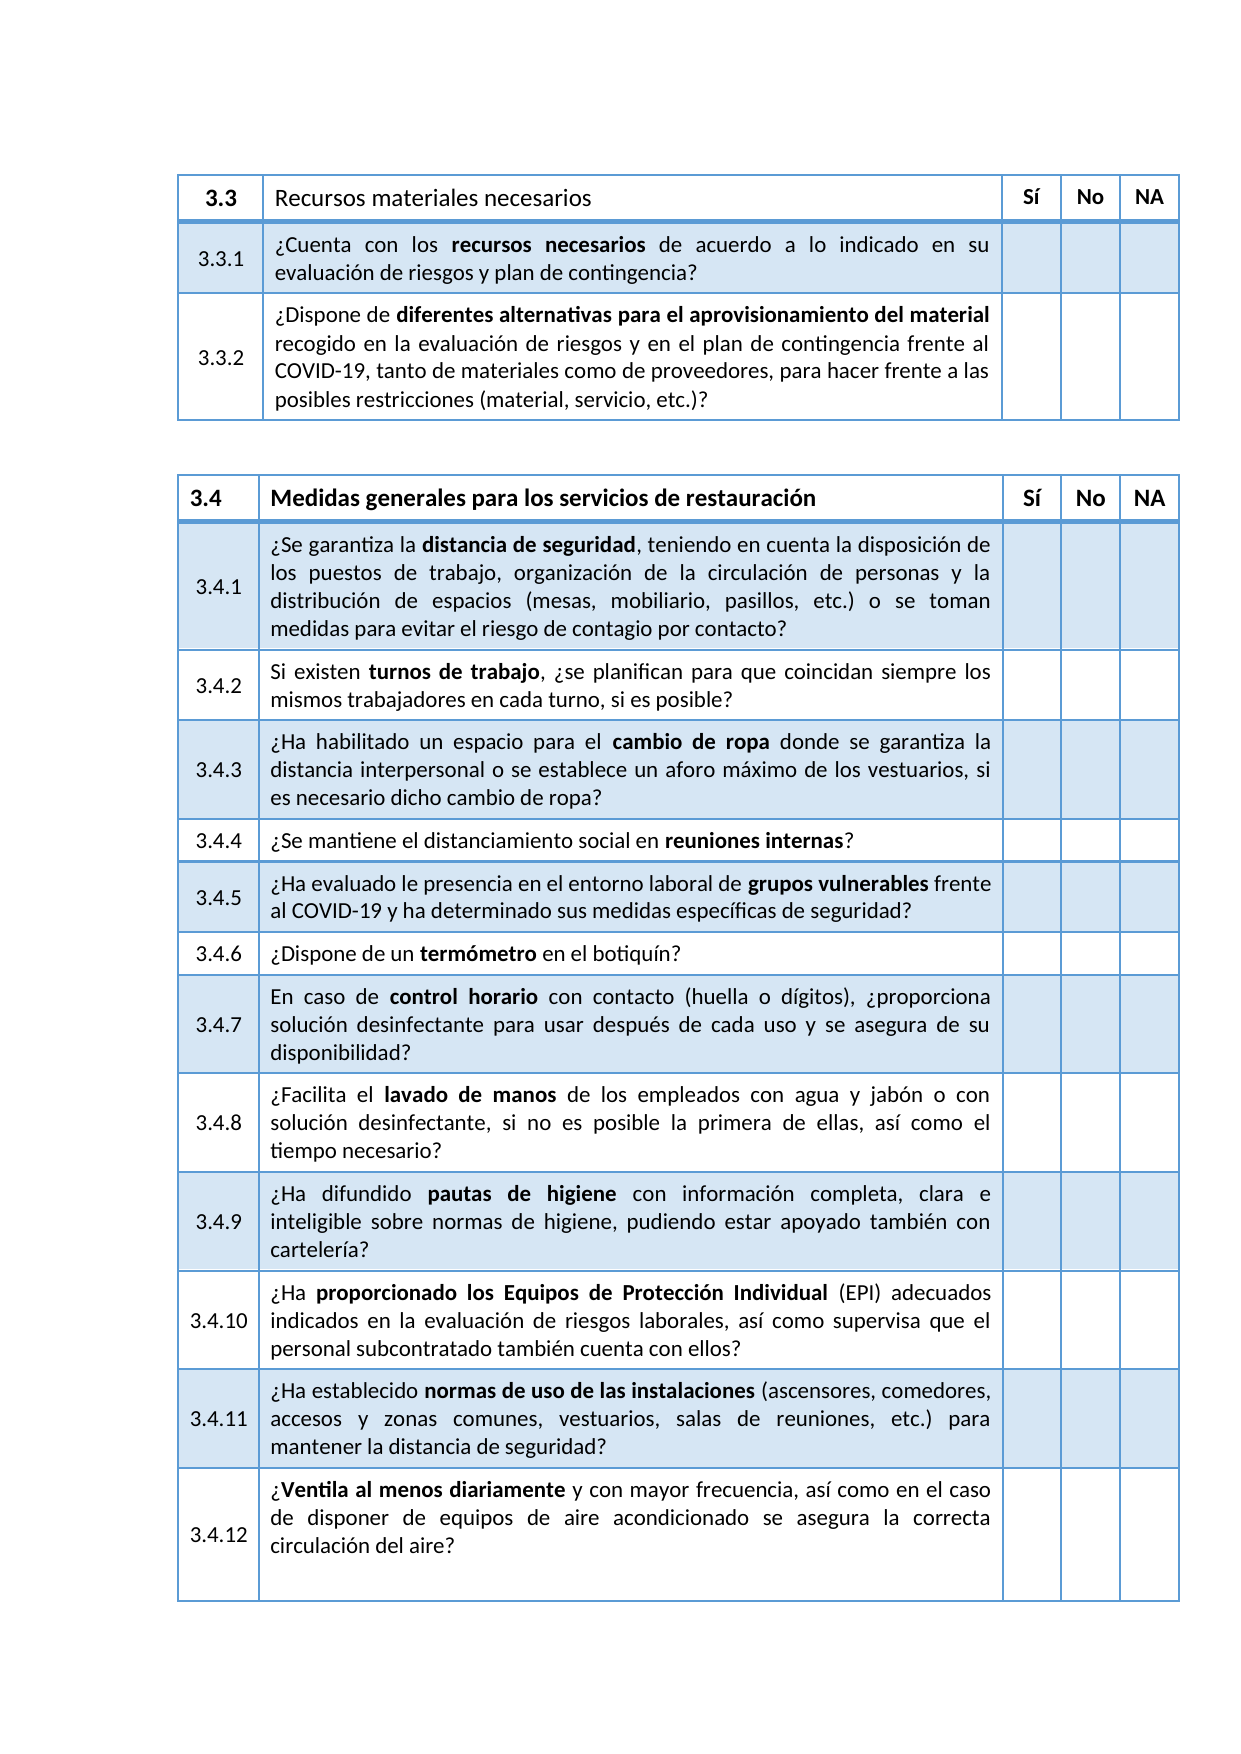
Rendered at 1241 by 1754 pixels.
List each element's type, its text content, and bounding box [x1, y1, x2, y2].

table_header Medidas generales para los servicios de restauración [260, 476, 1002, 519]
table_cell [1062, 524, 1119, 648]
table_cell ¿Se mantiene el distanciamiento social en reuniones internas? [260, 820, 1002, 860]
table_header Sí [1003, 176, 1060, 219]
table_cell [1004, 1074, 1060, 1171]
table_cell [1062, 224, 1119, 292]
table_header Recursos materiales necesarios [264, 176, 1001, 219]
table_cell [1004, 651, 1060, 719]
table_cell [1062, 721, 1119, 818]
table_cell [1004, 1370, 1060, 1467]
table_cell ¿Cuenta con los recursos necesarios de acuerdo a lo indicado en su evaluación de riesgos y plan de contingencia? [264, 224, 1001, 292]
table_cell [1004, 863, 1060, 931]
table_cell [1121, 721, 1178, 818]
table_cell [1121, 524, 1178, 648]
table_cell [1062, 976, 1119, 1072]
table_cell 3.4.2 [179, 651, 258, 719]
table_cell [1004, 933, 1060, 973]
table_cell 3.4.3 [179, 721, 258, 818]
table_cell [1062, 294, 1119, 419]
table_cell [1004, 721, 1060, 818]
table_cell [1121, 1173, 1178, 1269]
table_cell [1062, 933, 1119, 973]
table_cell 3.4.4 [179, 820, 258, 860]
table_cell ¿Ha establecido normas de uso de las instalaciones (ascensores, comedores, accesos y zonas comunes, vestuarios, salas de reuniones, etc.) para mantener la distancia de seguridad? [260, 1370, 1002, 1467]
table_cell [1062, 1370, 1119, 1467]
table_cell [1062, 1074, 1119, 1171]
table_cell [1004, 524, 1060, 648]
table_cell [1003, 224, 1060, 292]
table_header 3.3 [179, 176, 262, 219]
table_cell [1004, 1173, 1060, 1269]
table_cell 3.3.2 [179, 294, 262, 419]
table_cell [1062, 1469, 1119, 1600]
table_cell [1121, 1370, 1178, 1467]
table_cell ¿Dispone de un termómetro en el botiquín? [260, 933, 1002, 973]
table_cell ¿Dispone de diferentes alternativas para el aprovisionamiento del material recogido en la evaluación de riesgos y en el plan de contingencia frente al COVID-19, tanto de materiales como de proveedores, para hacer frente a las posibles restricciones (material, servicio, etc.)? [264, 294, 1001, 419]
table_cell [1004, 1469, 1060, 1600]
table_cell [1121, 976, 1178, 1072]
table_header 3.4 [179, 476, 258, 519]
table_cell ¿Ha habilitado un espacio para el cambio de ropa donde se garantiza la distancia interpersonal o se establece un aforo máximo de los vestuarios, si es necesario dicho cambio de ropa? [260, 721, 1002, 818]
table_header NA [1121, 476, 1178, 519]
table_cell [1062, 863, 1119, 931]
table_cell 3.4.5 [179, 863, 258, 931]
table_cell [1121, 863, 1178, 931]
table_cell Si existen turnos de trabajo, ¿se planifican para que coincidan siempre los mismos trabajadores en cada turno, si es posible? [260, 651, 1002, 719]
table_cell ¿Facilita el lavado de manos de los empleados con agua y jabón o con solución desinfectante, si no es posible la primera de ellas, así como el tiempo necesario? [260, 1074, 1002, 1171]
table_header No [1062, 476, 1119, 519]
table_cell [1004, 976, 1060, 1072]
table_cell ¿Ha difundido pautas de higiene con información completa, clara e inteligible sobre normas de higiene, pudiendo estar apoyado también con cartelería? [260, 1173, 1002, 1269]
table_cell [1062, 1272, 1119, 1368]
table_header NA [1121, 176, 1178, 219]
table_cell [1062, 1173, 1119, 1269]
table_cell [1121, 1272, 1178, 1368]
table_cell 3.4.9 [179, 1173, 258, 1269]
table_cell 3.4.6 [179, 933, 258, 973]
table_cell 3.4.11 [179, 1370, 258, 1467]
table_cell 3.4.10 [179, 1272, 258, 1368]
table_cell [1121, 224, 1178, 292]
table_header No [1062, 176, 1119, 219]
table_cell [1121, 933, 1178, 973]
table_cell [1121, 651, 1178, 719]
table_cell [1004, 820, 1060, 860]
table_cell 3.3.1 [179, 224, 262, 292]
table_cell [1062, 820, 1119, 860]
table_cell ¿Se garantiza la distancia de seguridad, teniendo en cuenta la disposición de los puestos de trabajo, organización de la circulación de personas y la distribución de espacios (mesas, mobiliario, pasillos, etc.) o se toman medidas para evitar el riesgo de contagio por contacto? [260, 524, 1002, 648]
table_cell ¿Ha proporcionado los Equipos de Protección Individual (EPI) adecuados indicados en la evaluación de riesgos laborales, así como supervisa que el personal subcontratado también cuenta con ellos? [260, 1272, 1002, 1368]
table_cell 3.4.1 [179, 524, 258, 648]
table_header Sí [1004, 476, 1060, 519]
table_cell [1003, 294, 1060, 419]
table_cell [1121, 1074, 1178, 1171]
table_cell [1121, 294, 1178, 419]
table_cell 3.4.8 [179, 1074, 258, 1171]
table_cell 3.4.12 [179, 1469, 258, 1600]
table_cell [1121, 1469, 1178, 1600]
table_cell [1062, 651, 1119, 719]
table_cell 3.4.7 [179, 976, 258, 1072]
table_cell ¿Ventila al menos diariamente y con mayor frecuencia, así como en el caso de disponer de equipos de aire acondicionado se asegura la correcta circulación del aire? [260, 1469, 1002, 1600]
table_cell ¿Ha evaluado le presencia en el entorno laboral de grupos vulnerables frente al COVID-19 y ha determinado sus medidas específicas de seguridad? [260, 863, 1002, 931]
table_cell [1121, 820, 1178, 860]
table_cell En caso de control horario con contacto (huella o dígitos), ¿proporciona solución desinfectante para usar después de cada uso y se asegura de su disponibilidad? [260, 976, 1002, 1072]
table_cell [1004, 1272, 1060, 1368]
